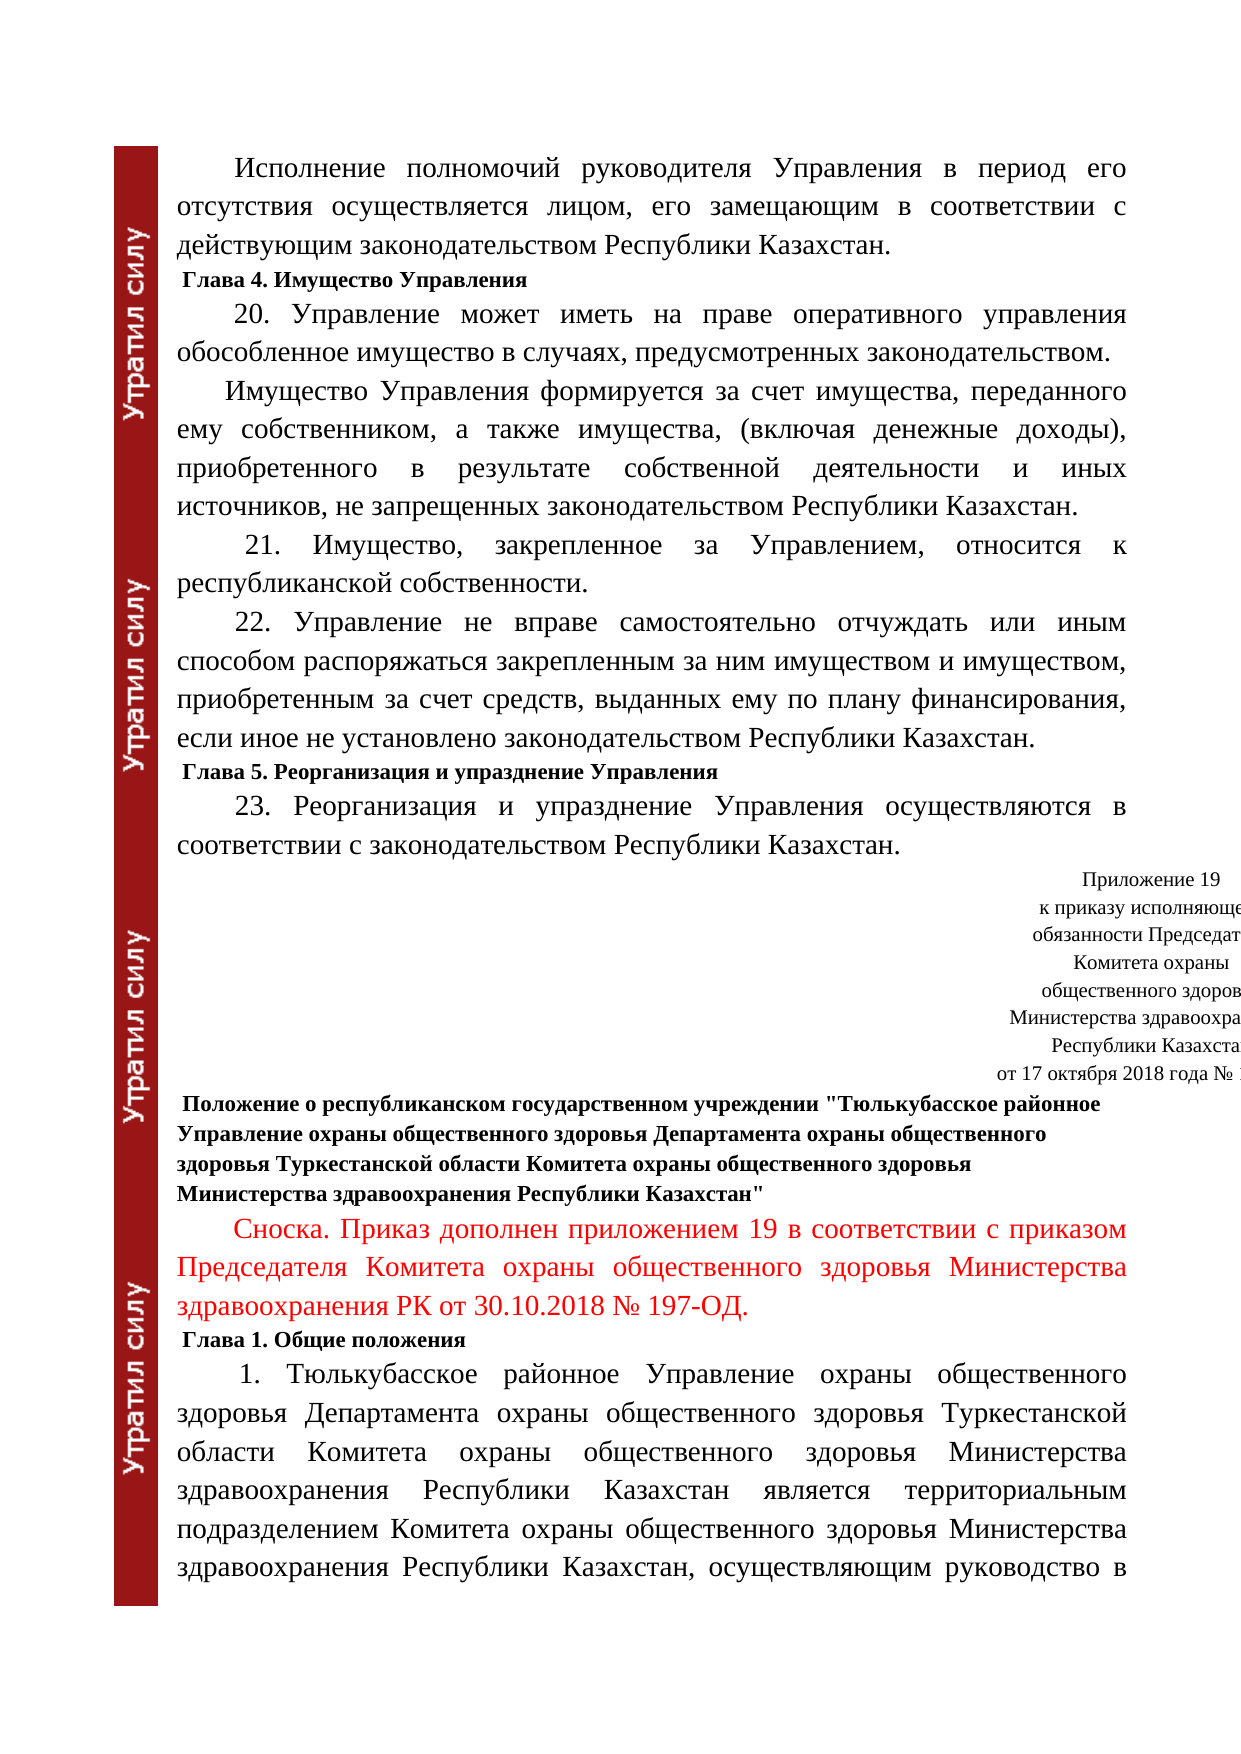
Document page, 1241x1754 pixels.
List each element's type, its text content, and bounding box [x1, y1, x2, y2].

text Положение о республиканском государственном учреждении "Тюлькубасское районное Управление охраны общественного здоровья Департамента охраны общественного здоровья Туркестанской области Комитета охраны общественного здоровья Министерства здравоохранения Республики Казахстан" [112, 1090, 1128, 1207]
text Сноска. Приказ дополнен приложением 19 в соответствии с приказом Председателя Комитета охраны общественного здоровья Министерства здравоохранения РК от 30.10.2018 № 197-ОД. [112, 1211, 1128, 1321]
picture [114, 861, 158, 866]
picture [114, 1583, 158, 1606]
picture [114, 292, 158, 296]
text Глава 1. Общие положения [112, 1326, 1128, 1353]
picture [114, 1353, 158, 1357]
table_header Приложение 19 к приказу исполняющего обязанности Председателя Комитета охраны общественного здоровья Министерства здравоохранения Республики Казахстан от 17 октября 2018 года № 188-ОД [912, 866, 1240, 1090]
picture [114, 368, 158, 373]
picture [114, 599, 158, 604]
text 21. Имущество, закрепленное за Управлением, относится к республиканской собственности. [112, 527, 1128, 599]
text 20. Управление может иметь на праве оперативного управления обособленное имущество в случаях, предусмотренных законодательством. [112, 296, 1128, 368]
picture [114, 753, 158, 758]
picture [114, 1207, 158, 1211]
text Имущество Управления формируется за счет имущества, переданного ему собственником, а также имущества, (включая денежные доходы), приобретенного в результате собственной деятельности и иных источников, не запрещенных законодательством Республики Казахстан. [112, 373, 1128, 522]
text 23. Реорганизация и упразднение Управления осуществляются в соответствии с законодательством Республики Казахстан. [112, 788, 1128, 861]
text Глава 4. Имущество Управления [112, 266, 1128, 292]
text 22. Управление не вправе самостоятельно отчуждать или иным способом распоряжаться закрепленным за ним имуществом и имуществом, приобретенным за счет средств, выданных ему по плану финансирования, если иное не установлено законодательством Республики Казахстан. [112, 604, 1128, 753]
text Глава 5. Реорганизация и упразднение Управления [112, 758, 1128, 785]
table_header [101, 866, 912, 1090]
picture [114, 146, 158, 150]
picture [114, 1321, 158, 1326]
text Исполнение полномочий руководителя Управления в период его отсутствия осуществляется лицом, его замещающим в соответствии с действующим законодательством Республики Казахстан. [112, 150, 1128, 261]
picture [114, 522, 158, 527]
picture [114, 261, 158, 266]
